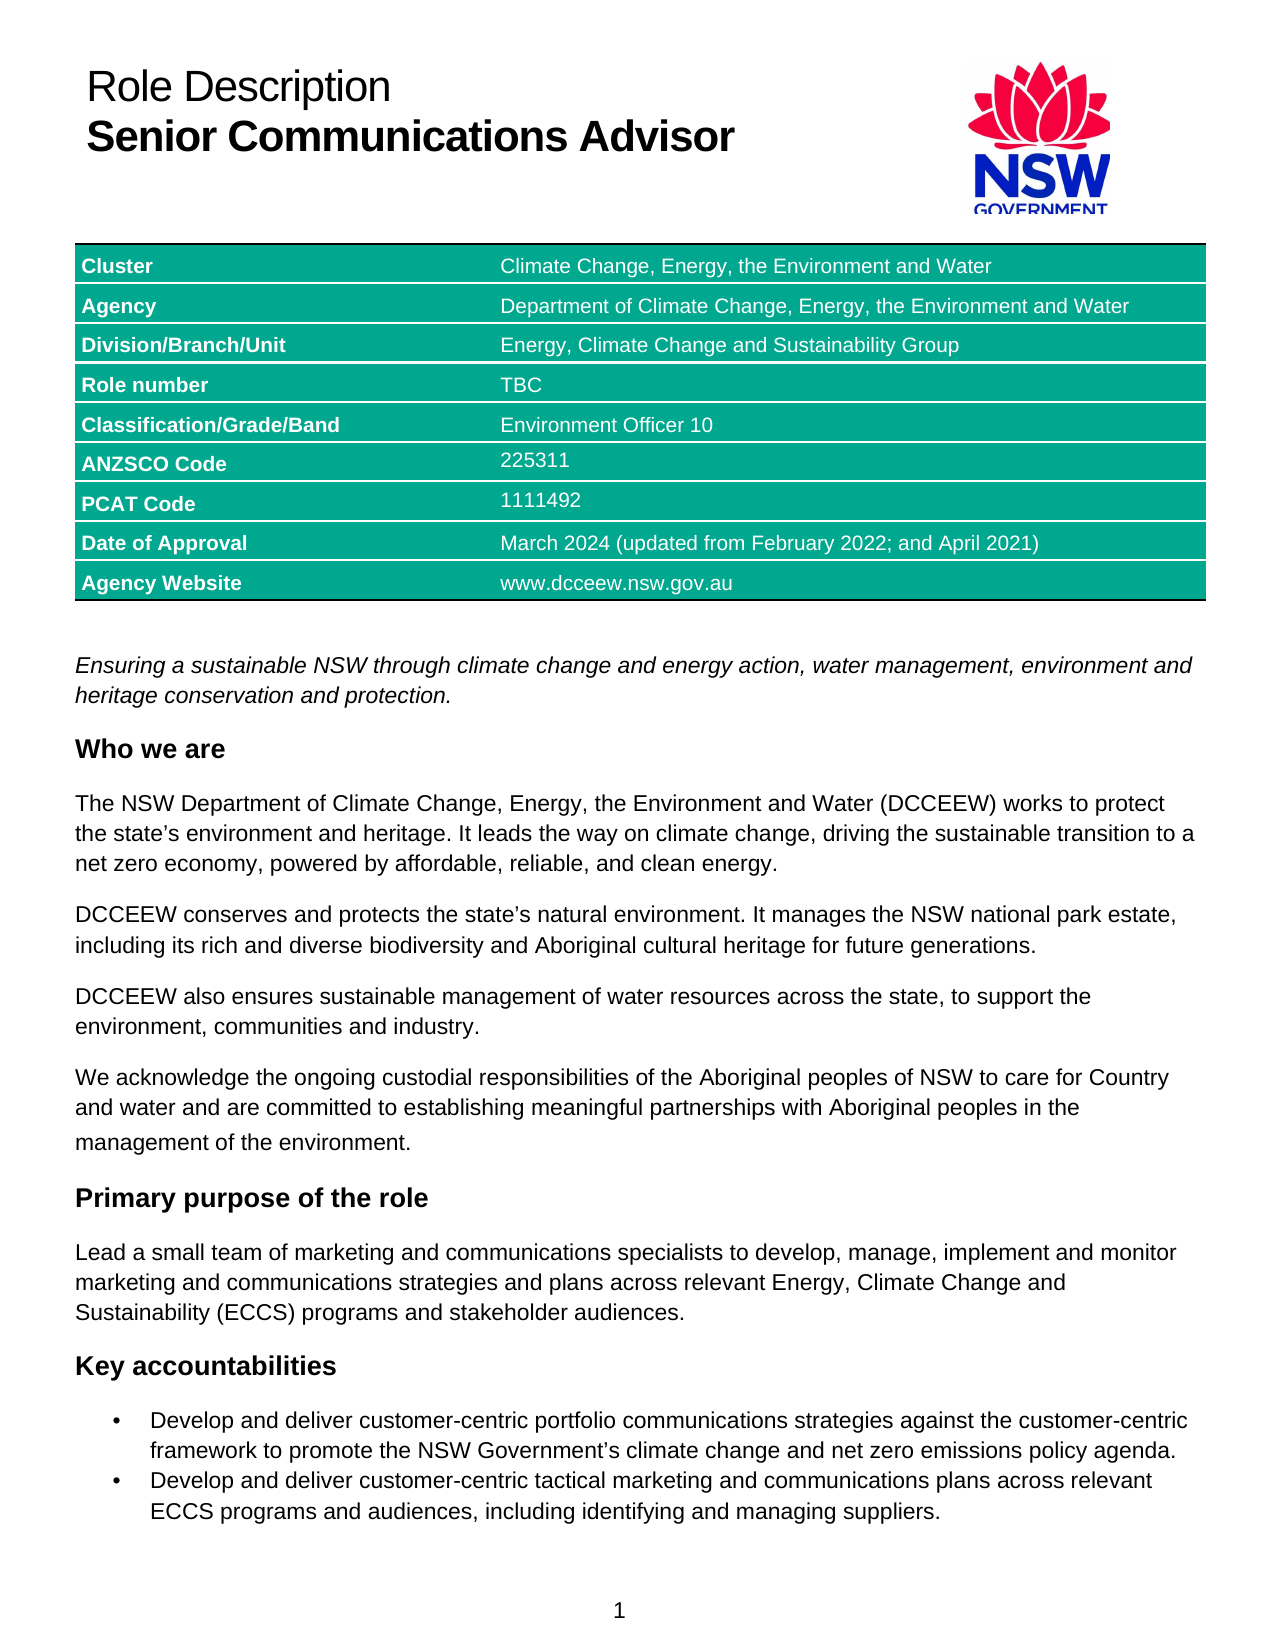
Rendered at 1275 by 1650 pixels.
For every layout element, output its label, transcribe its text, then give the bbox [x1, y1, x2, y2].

table_cell Environment Officer 10 [494, 403, 1206, 441]
text We acknowledge the ongoing custodial responsibilities of the Aboriginal peoples of NSW to care for Country and water and are committed to establishing meaningful partnerships with Aboriginal peoples in the management of the environment. [75, 1064, 1200, 1156]
table_cell ANZSCO Code [75, 443, 494, 480]
text The NSW Department of Climate Change, Energy, the Environment and Water (DCCEEW) works to protect the state’s environment and heritage. It leads the way on climate change, driving the sustainable transition to a net zero economy, powered by affordable, reliable, and clean energy. [75, 790, 1200, 877]
table_cell Agency [75, 284, 494, 322]
table_cell Agency Website [75, 561, 494, 599]
table_cell Date of Approval [75, 522, 494, 559]
table_cell www.dcceew.nsw.gov.au [494, 561, 1206, 599]
table_header Cluster [75, 245, 494, 282]
text Primary purpose of the role [75, 1182, 1200, 1213]
text DCCEEW conserves and protects the state’s natural environment. It manages the NSW national park estate, including its rich and diverse biodiversity and Aboriginal cultural heritage for future generations. [75, 901, 1200, 958]
text Key accountabilities [75, 1350, 1200, 1381]
table_cell Role number [75, 364, 494, 401]
table_cell PCAT Code [75, 482, 494, 520]
table_cell Energy, Climate Change and Sustainability Group [494, 324, 1206, 361]
table_cell 1111492 [494, 482, 1206, 520]
table_cell Division/Branch/Unit [75, 324, 494, 361]
picture [966, 60, 1110, 213]
table_cell Department of Climate Change, Energy, the Environment and Water [494, 284, 1206, 322]
text Ensuring a sustainable NSW through climate change and energy action, water management, environment and heritage conservation and protection. [75, 652, 1200, 708]
table_header Climate Change, Energy, the Environment and Water [494, 245, 1206, 282]
table_cell March 2024 (updated from February 2022; and April 2021) [494, 522, 1206, 559]
text Lead a small team of marketing and communications specialists to develop, manage, implement and monitor marketing and communications strategies and plans across relevant Energy, Climate Change and Sustainability (ECCS) programs and stakeholder audiences. [75, 1239, 1200, 1326]
table_cell 225311 [494, 443, 1206, 480]
list Develop and deliver customer-centric portfolio communications strategies against the customer-centric framework to promote the NSW Government’s climate change and net zero emissions policy agenda. [112, 1407, 1200, 1463]
list Develop and deliver customer-centric tactical marketing and communications plans across relevant ECCS programs and audiences, including identifying and managing suppliers. [112, 1467, 1200, 1524]
text DCCEEW also ensures sustainable management of water resources across the state, to support the environment, communities and industry. [75, 983, 1200, 1039]
table_cell TBC [494, 364, 1206, 401]
text Who we are [75, 733, 1200, 764]
table_cell Classification/Grade/Band [75, 403, 494, 441]
